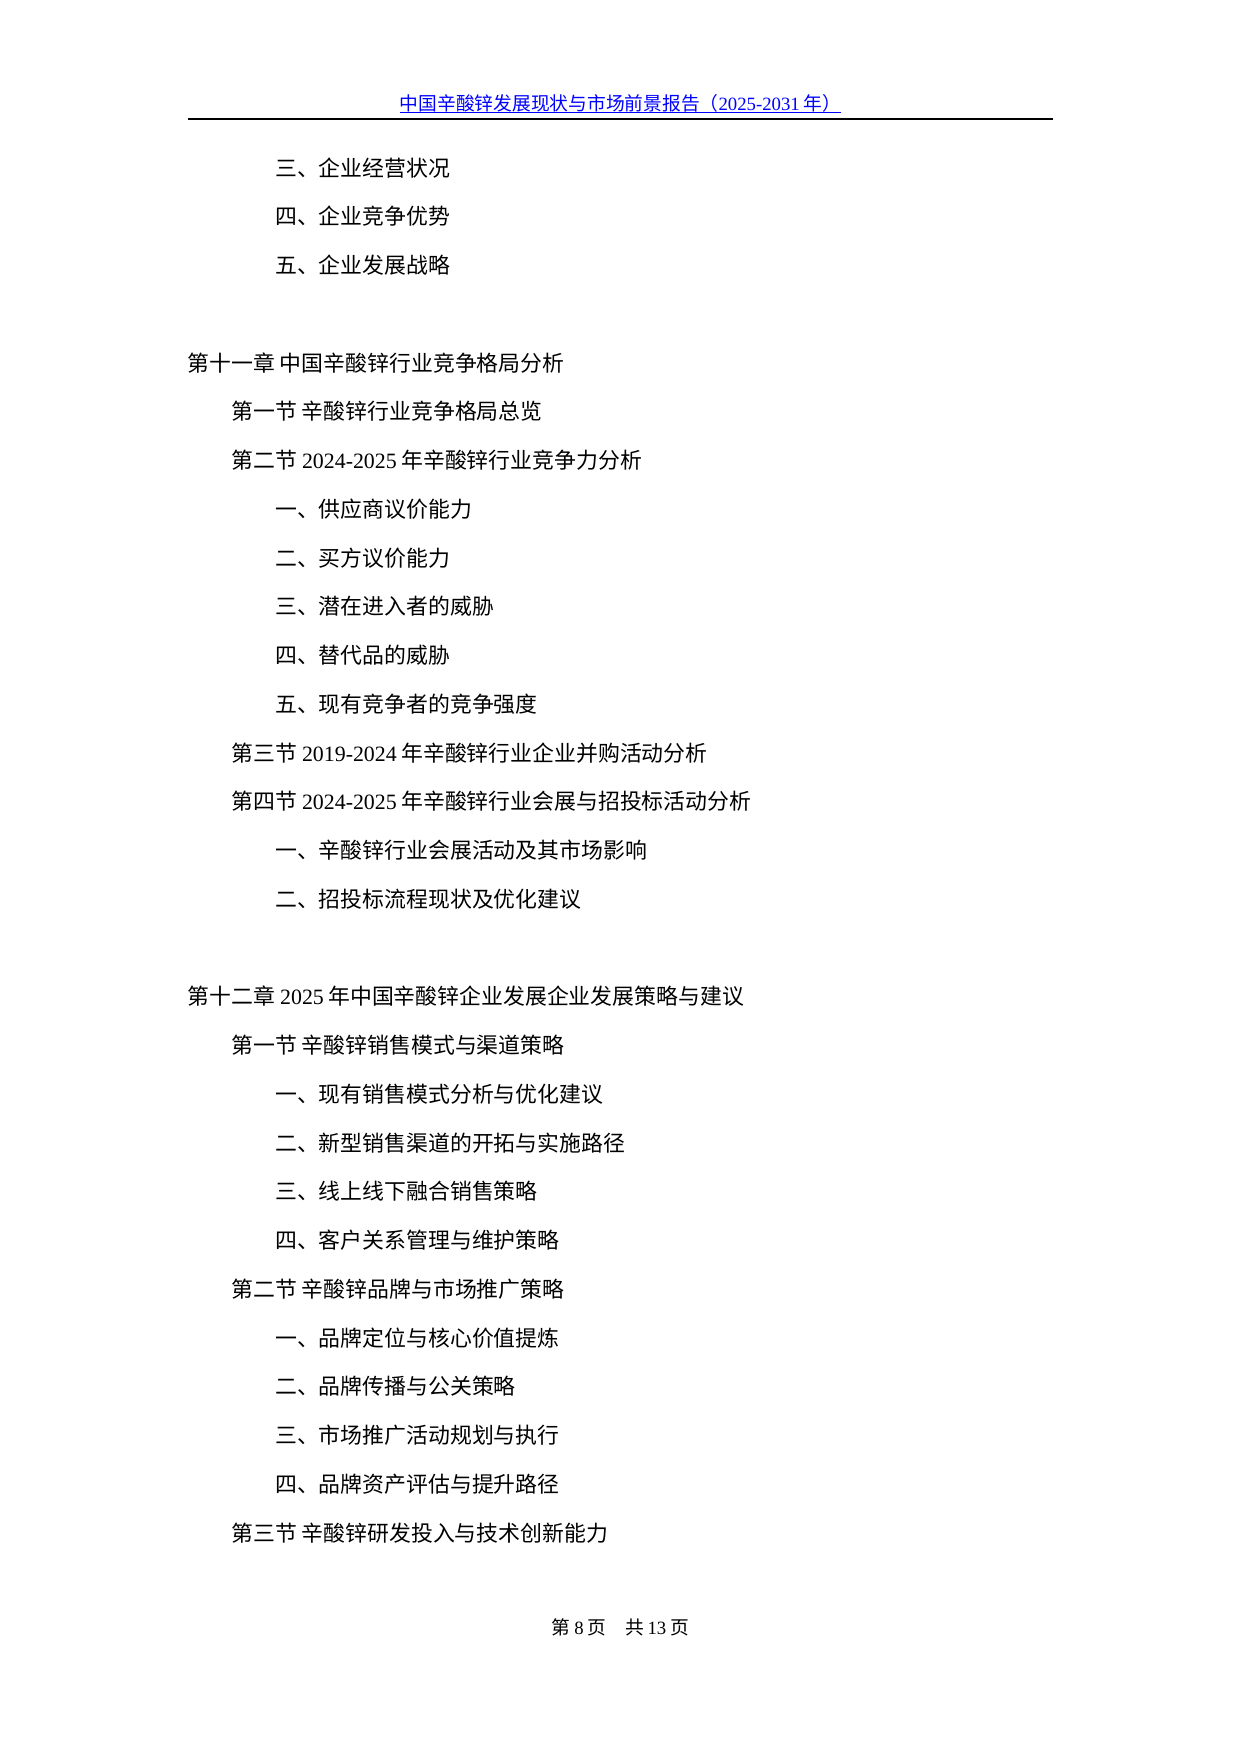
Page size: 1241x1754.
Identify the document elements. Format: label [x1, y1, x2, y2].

text [187, 150, 1053, 1548]
